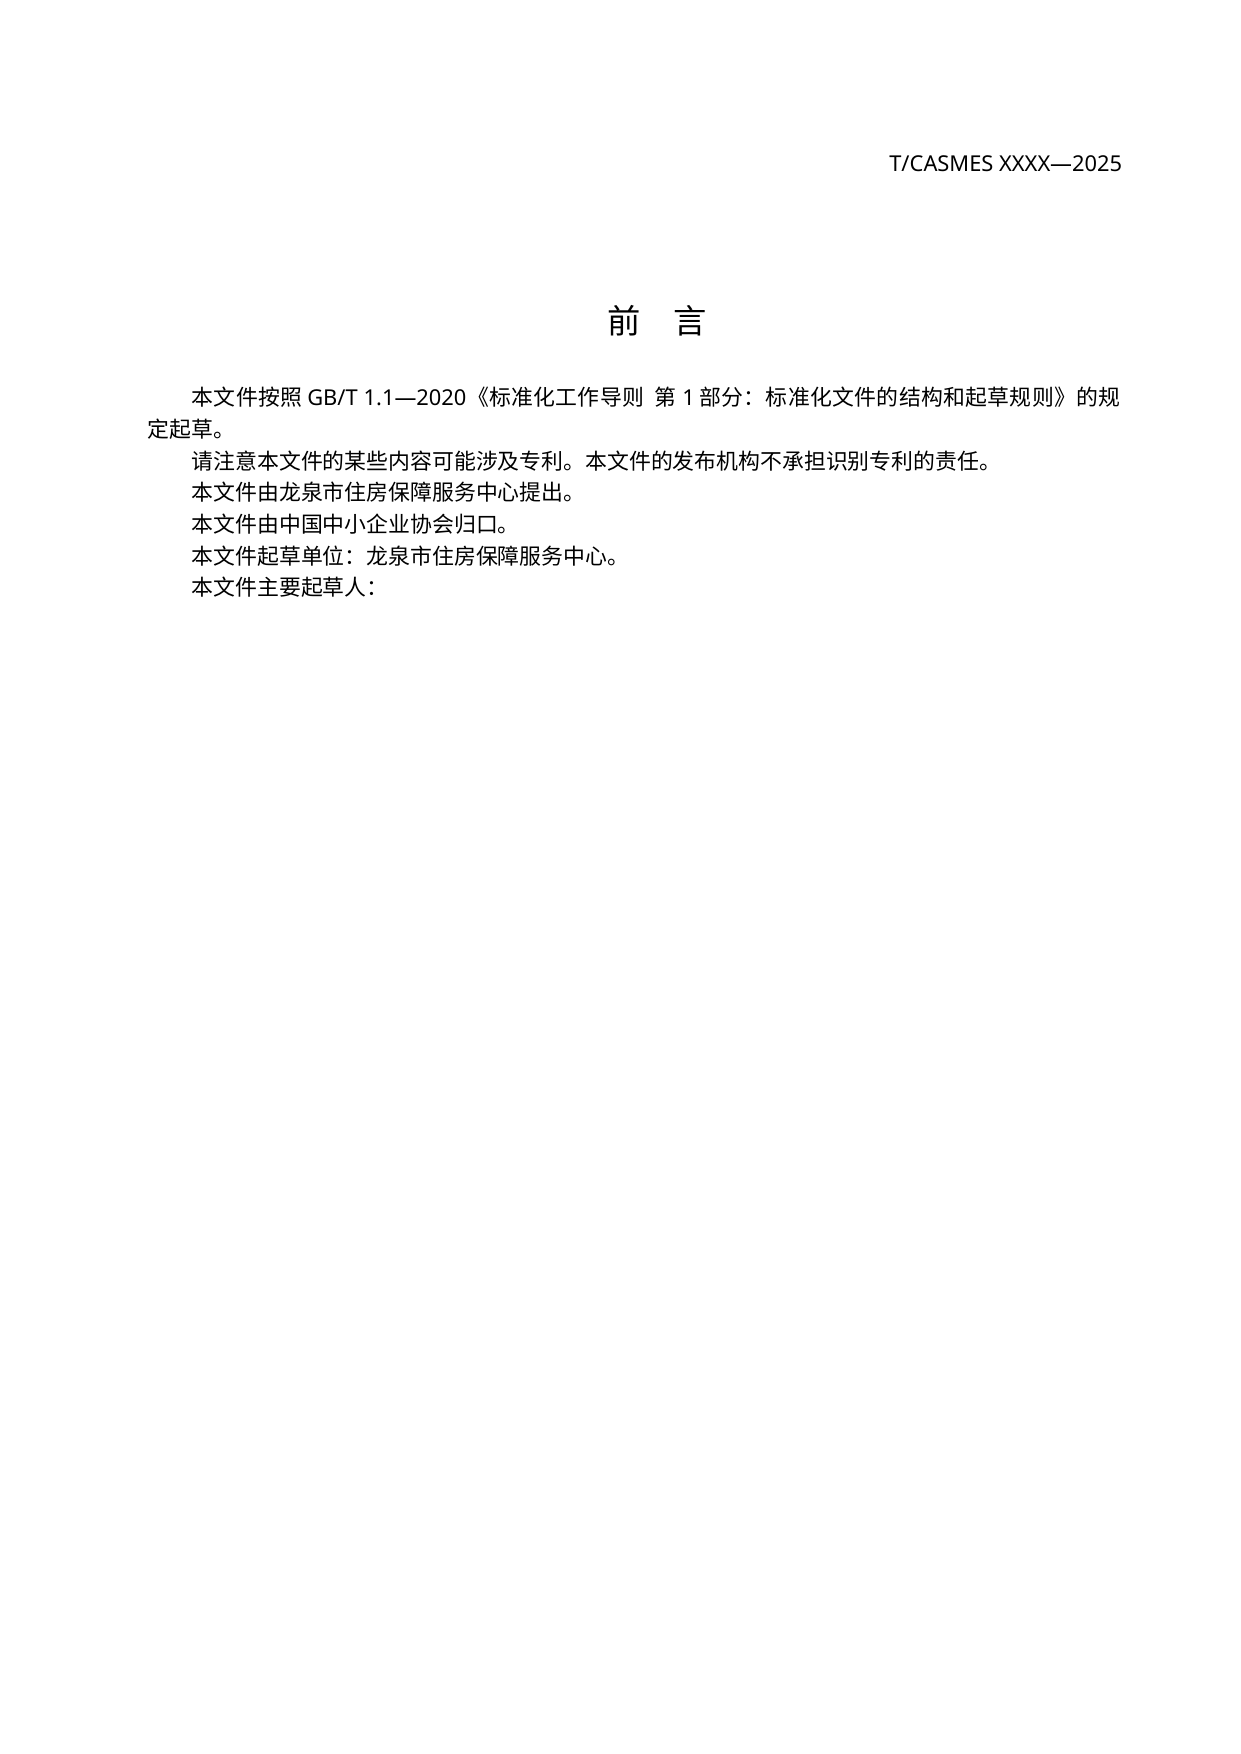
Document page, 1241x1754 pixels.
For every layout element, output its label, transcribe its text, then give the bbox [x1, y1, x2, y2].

text 前言 [148, 294, 1122, 343]
text 本文件按照GB/T 1.1—2020《标准化工作导则 第1部分：标准化文件的结构和起草规则》的规定起草。 [148, 380, 1122, 444]
text 本文件主要起草人： [148, 570, 1122, 602]
text 本文件起草单位：龙泉市住房保障服务中心。 [148, 539, 1122, 570]
text 请注意本文件的某些内容可能涉及专利。本文件的发布机构不承担识别专利的责任。 [148, 444, 1122, 475]
text 本文件由龙泉市住房保障服务中心提出。 [148, 475, 1122, 507]
text 本文件由中国中小企业协会归口。 [148, 507, 1122, 539]
